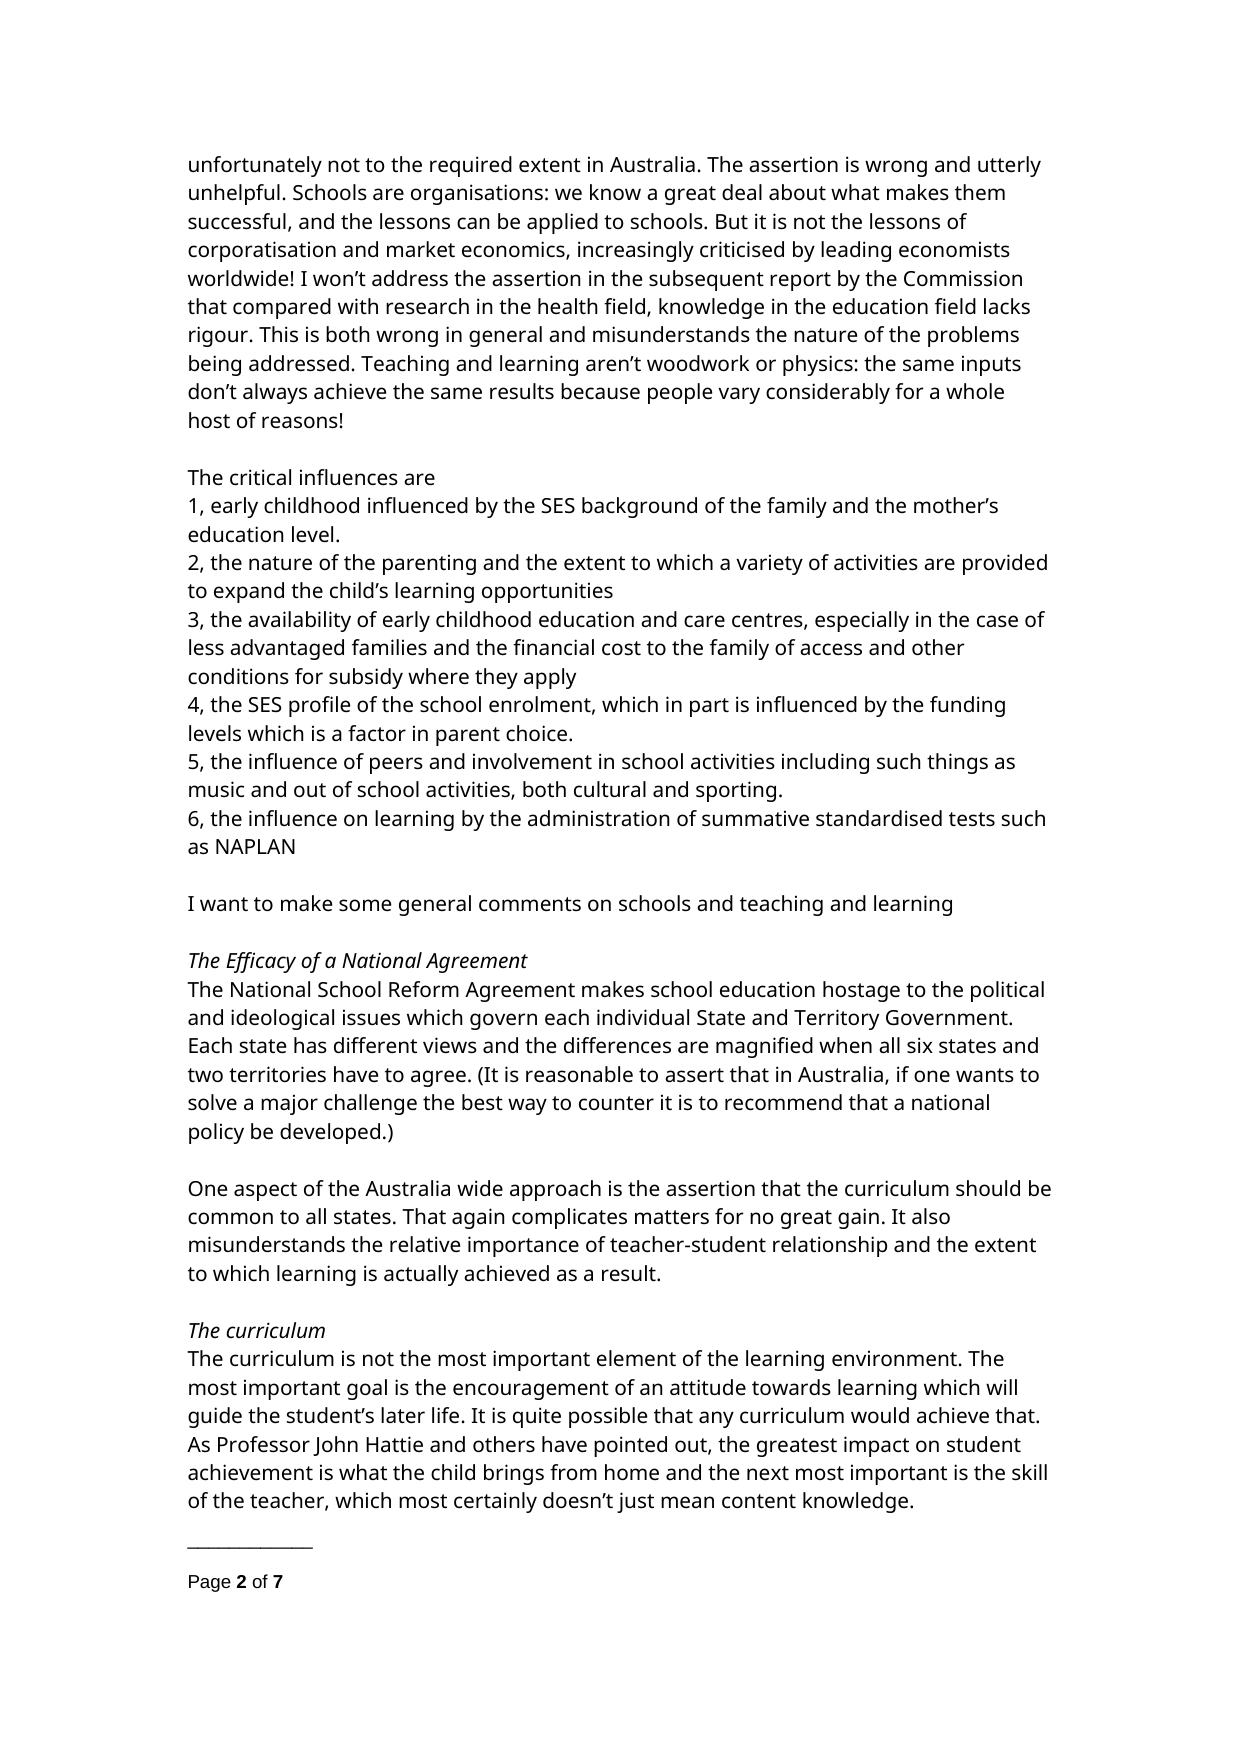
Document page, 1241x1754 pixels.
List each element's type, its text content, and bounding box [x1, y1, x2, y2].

text The Efficacy of a National Agreement [187, 946, 1053, 975]
text The critical influences are [187, 463, 1053, 491]
text The curriculum [187, 1316, 1053, 1344]
text 2, the nature of the parenting and the extent to which a variety of activities are provided to expand the child’s learning opportunities [187, 548, 1053, 605]
text 5, the influence of peers and involvement in school activities including such things as music and out of school activities, both cultural and sporting. [187, 747, 1053, 804]
text 3, the availability of early childhood education and care centres, especially in the case of less advantaged families and the financial cost to the family of access and other conditions for subsidy where they apply [187, 605, 1053, 690]
text One aspect of the Australia wide approach is the assertion that the curriculum should be common to all states. That again complicates matters for no great gain. It also misunderstands the relative importance of teacher-student relationship and the extent to which learning is actually achieved as a result. [187, 1174, 1053, 1287]
text The National School Reform Agreement makes school education hostage to the political and ideological issues which govern each individual State and Territory Government. Each state has different views and the differences are magnified when all six states and two territories have to agree. (It is reasonable to assert that in Australia, if one wants to solve a major challenge the best way to counter it is to recommend that a national policy be developed.) [187, 975, 1053, 1145]
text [187, 150, 1053, 434]
text I want to make some general comments on schools and teaching and learning [187, 889, 1053, 918]
text 6, the influence on learning by the administration of summative standardised tests such as NAPLAN [187, 804, 1053, 861]
text The curriculum is not the most important element of the learning environment. The most important goal is the encouragement of an attitude towards learning which will guide the student’s later life. It is quite possible that any curriculum would achieve that. As Professor John Hattie and others have pointed out, the greatest impact on student achievement is what the child brings from home and the next most important is the skill of the teacher, which most certainly doesn’t just mean content knowledge. [187, 1344, 1053, 1515]
text 1, early childhood influenced by the SES background of the family and the mother’s education level. [187, 491, 1053, 548]
text 4, the SES profile of the school enrolment, which in part is influenced by the funding levels which is a factor in parent choice. [187, 690, 1053, 747]
